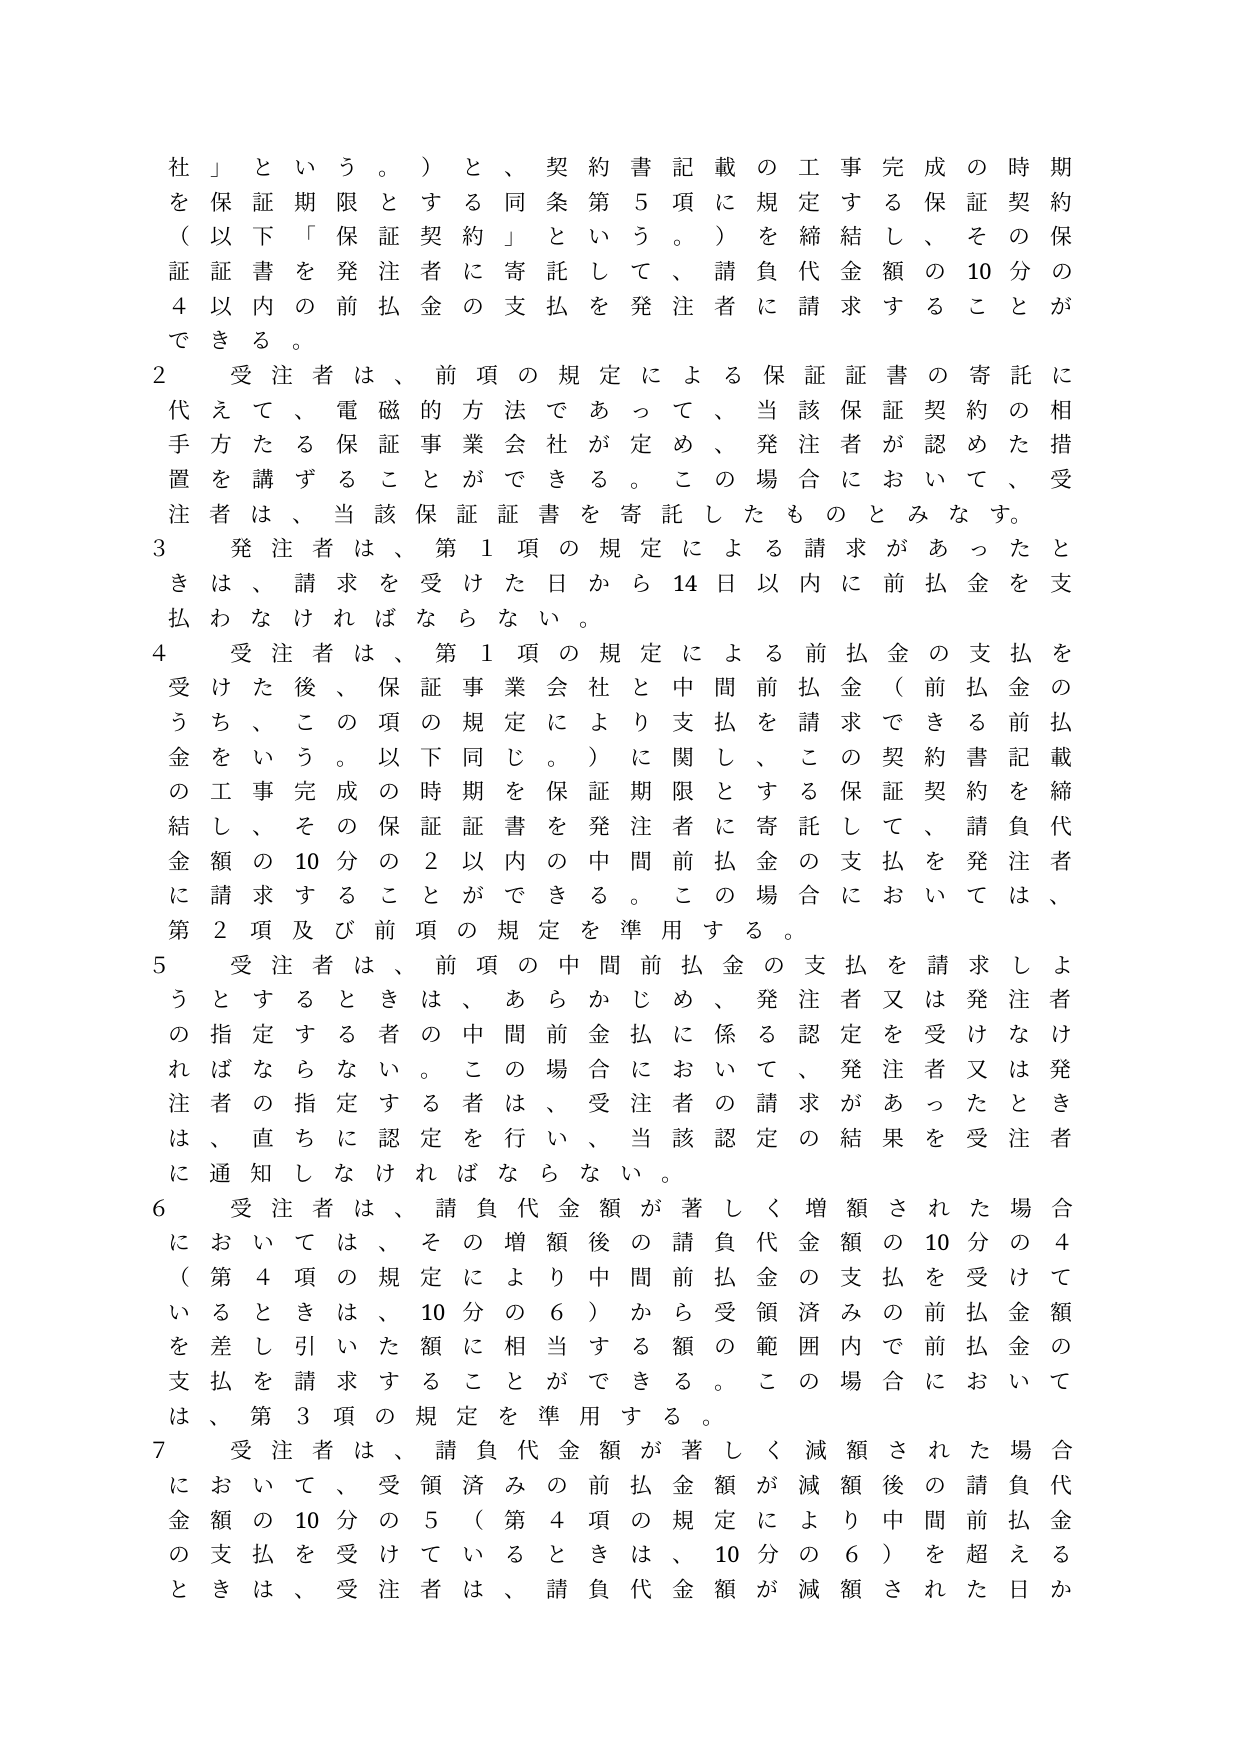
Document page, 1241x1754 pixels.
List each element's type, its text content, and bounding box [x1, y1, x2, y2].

text ６ 受注者は、請負代金額が著しく増額された場合においては、その増額後の請負代金額の10分の４（第４項の規定により中間前払金の支払を受けているときは、10分の６）から受領済みの前払金額を差し引いた額に相当する額の範囲内で前払金の支払を請求することができる。この場合においては、第３項の規定を準用する。 [148, 1189, 1092, 1432]
text ５ 受注者は、前項の中間前払金の支払を請求しようとするときは、あらかじめ、発注者又は発注者の指定する者の中間前金払に係る認定を受けなければならない。この場合において、発注者又は発注者の指定する者は、受注者の請求があったときは、直ちに認定を行い、当該認定の結果を受注者に通知しなければならない。 [148, 946, 1092, 1189]
text ２ 受注者は、前項の規定による保証証書の寄託に代えて、電磁的方法であって、当該保証契約の相手方たる保証事業会社が定め、発注者が認めた措置を講ずることができる。この場合において、受注者は、当該保証証書を寄託したものとみなす。 [148, 357, 1092, 530]
text ３ 発注者は、第１項の規定による請求があったときは、請求を受けた日から14日以内に前払金を支払わなければならない。 [148, 530, 1092, 634]
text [148, 148, 1092, 357]
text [148, 1432, 1092, 1605]
text ４ 受注者は、第１項の規定による前払金の支払を受けた後、保証事業会社と中間前払金（前払金のうち、この項の規定により支払を請求できる前払金をいう。以下同じ。）に関し、この契約書記載の工事完成の時期を保証期限とする保証契約を締結し、その保証証書を発注者に寄託して、請負代金額の10分の２以内の中間前払金の支払を発注者に請求することができる。この場合においては、第２項及び前項の規定を準用する。 [148, 634, 1092, 946]
